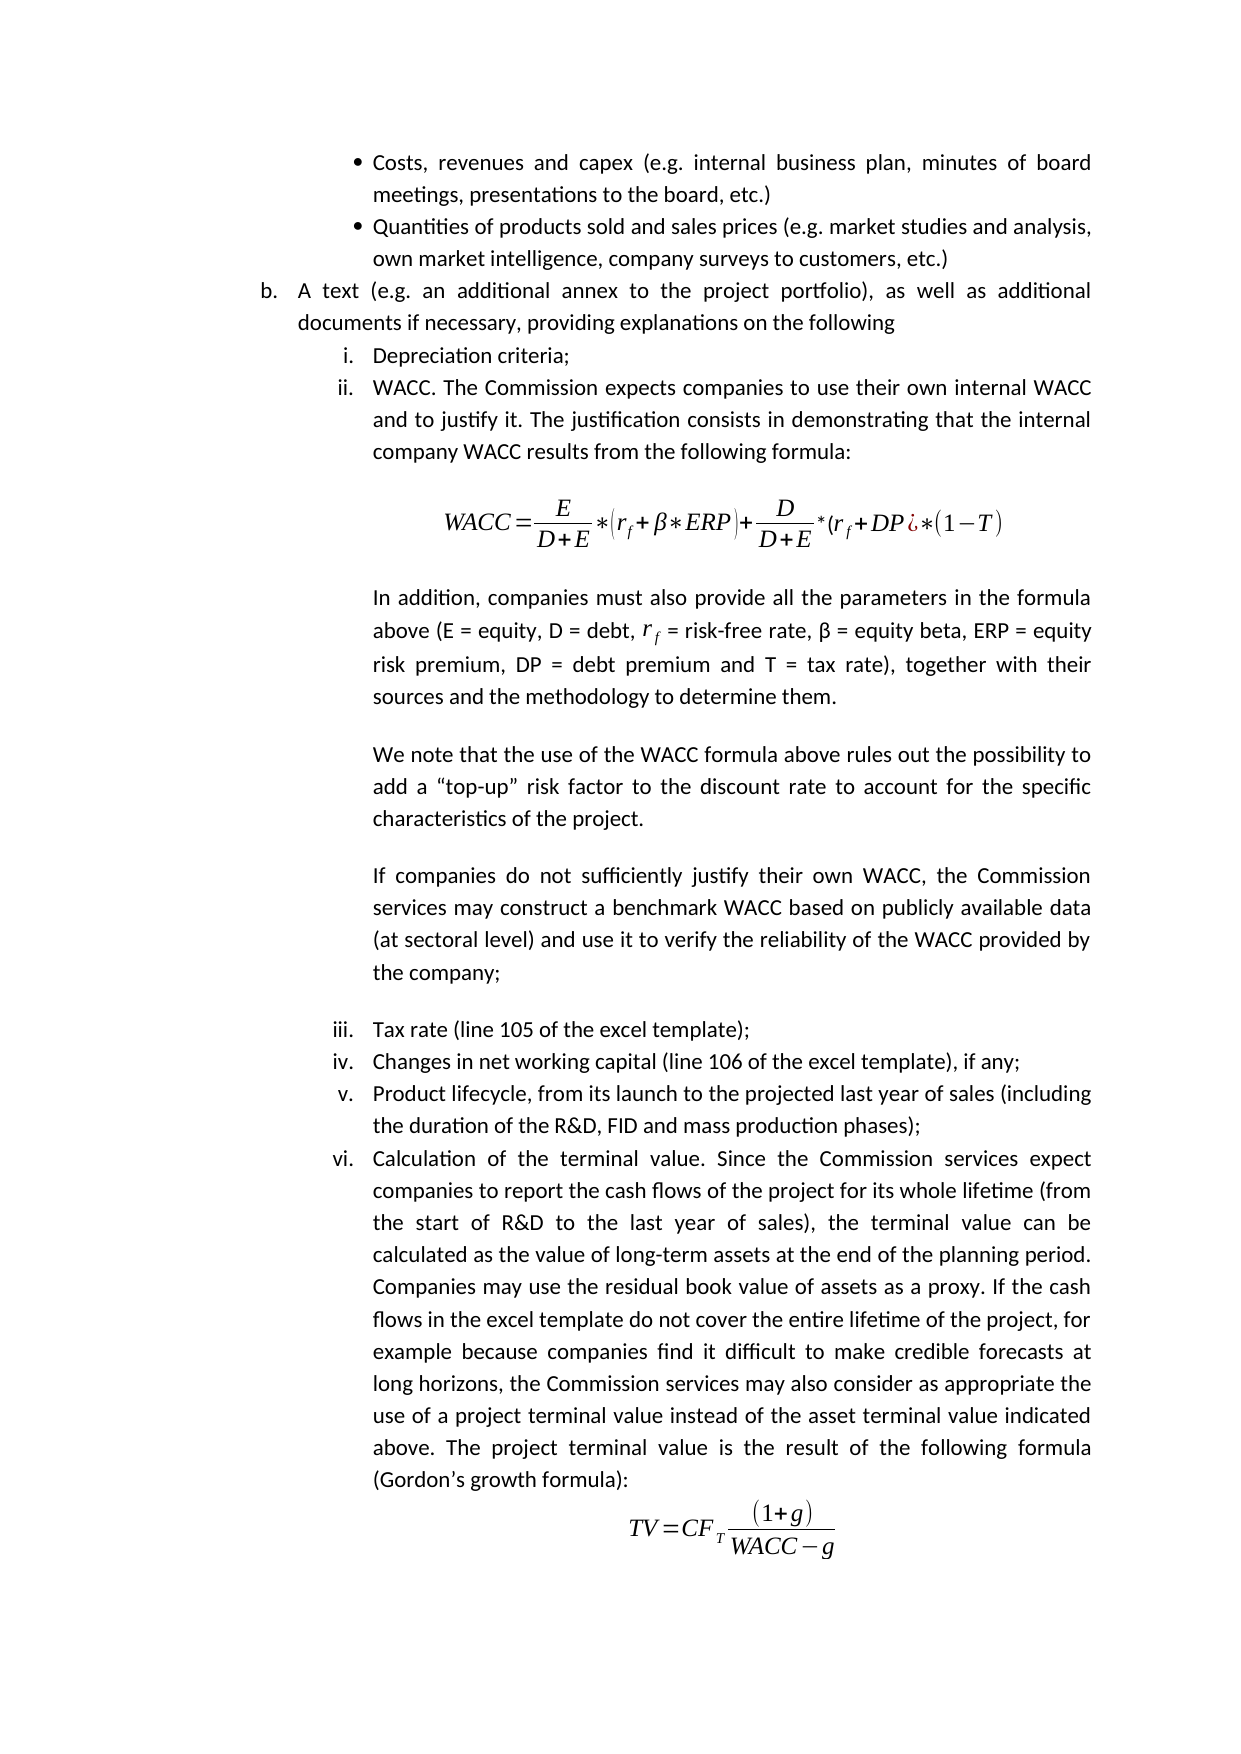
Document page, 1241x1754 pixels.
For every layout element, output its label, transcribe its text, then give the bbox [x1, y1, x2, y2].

text If companies do not sufficiently justify their own WACC, the Commission services may construct a benchmark WACC based on publicly available data (at sectoral level) and use it to verify the reliability of the WACC provided by the company; [373, 861, 1093, 986]
list A text (e.g. an additional annex to the project portfolio), as well as additional documents if necessary, providing explanations on the following [260, 276, 1093, 337]
list Costs, revenues and capex (e.g. internal business plan, minutes of board meetings, presentations to the board, etc.) [354, 148, 1093, 208]
list Depreciation criteria; [354, 341, 1093, 369]
text We note that the use of the WACC formula above rules out the possibility to add a “top-up” risk factor to the discount rate to account for the specific characteristics of the project. [373, 740, 1093, 832]
list Changes in net working capital (line 106 of the excel template), if any; [354, 1047, 1093, 1075]
list Product lifecycle, from its launch to the projected last year of sales (including the duration of the R&D, FID and mass production phases); [354, 1079, 1093, 1139]
list WACC. The Commission expects companies to use their own internal WACC and to justify it. The justification consists in demonstrating that the internal company WACC results from the following formula: [354, 373, 1093, 465]
text *( [354, 494, 1093, 553]
list Calculation of the terminal value. Since the Commission services expect companies to report the cash flows of the project for its whole lifetime (from the start of R&D to the last year of sales), the terminal value can be calculated as the value of long-term assets at the end of the planning period. Companies may use the residual book value of assets as a proxy. If the cash flows in the excel template do not cover the entire lifetime of the project, for example because companies find it difficult to make credible forecasts at long horizons, the Commission services may also consider as appropriate the use of a project terminal value instead of the asset terminal value indicated above. The project terminal value is the result of the following formula (Gordon’s growth formula): [354, 1144, 1093, 1494]
list Tax rate (line 105 of the excel template); [354, 1015, 1093, 1043]
text In addition, companies must also provide all the parameters in the formula above (E = equity, D = debt, = risk-free rate, β = equity beta, ERP = equity risk premium, DP = debt premium and T = tax rate), together with their sources and the methodology to determine them. [373, 583, 1093, 711]
list Quantities of products sold and sales prices (e.g. market studies and analysis, own market intelligence, company surveys to customers, etc.) [354, 212, 1093, 272]
